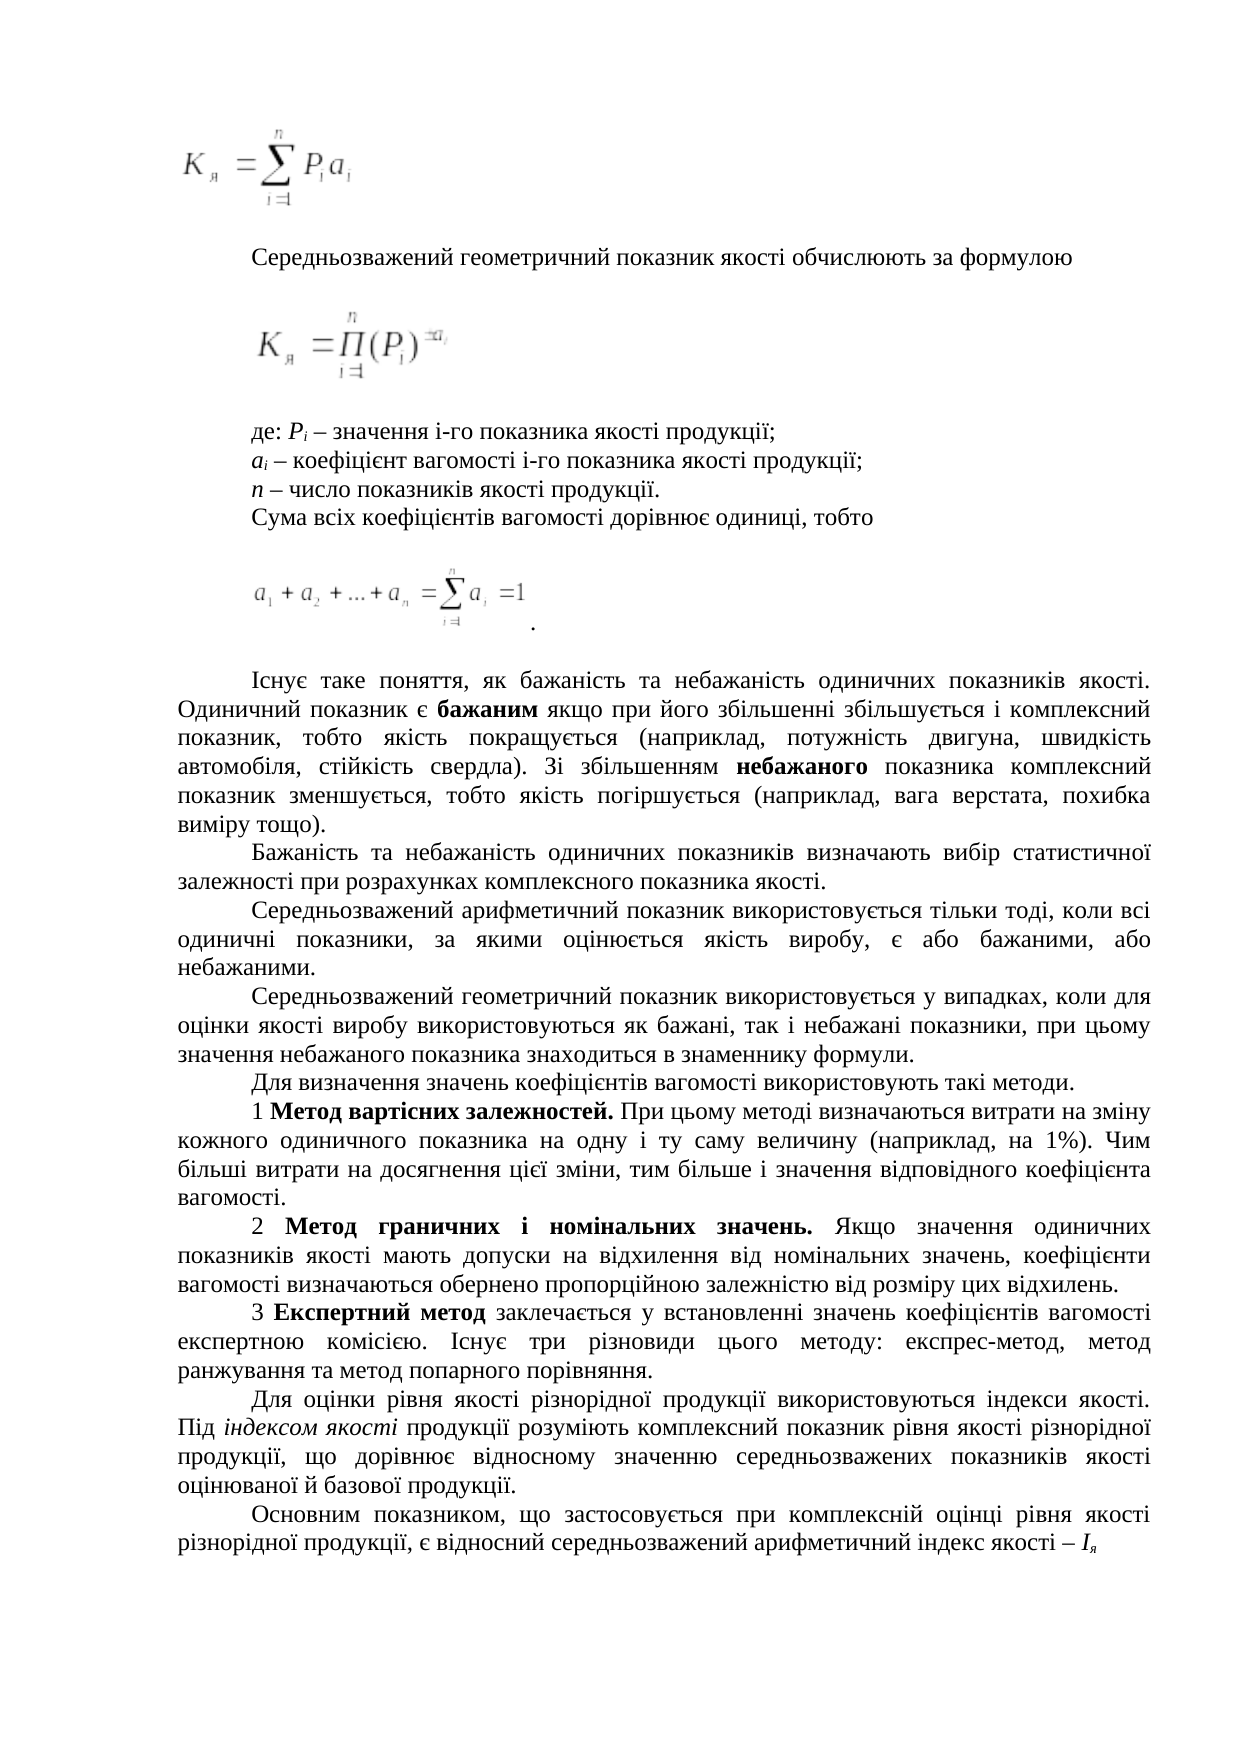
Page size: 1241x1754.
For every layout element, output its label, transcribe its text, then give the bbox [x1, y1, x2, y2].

text . [177, 560, 1152, 636]
text Бажаність та небажаність одиничних показників визначають вибір статистичної залежності при розрахунках комплексного показника якості. [177, 837, 1152, 895]
text де: Pi – значення і-го показника якості продукції; [177, 416, 1152, 445]
text 2 Метод граничних і номінальних значень. Якщо значення одиничних показників якості мають допуски на відхилення від номінальних значень, коефіцієнти вагомості визначаються обернено пропорційною залежністю від розміру цих відхилень. [177, 1211, 1152, 1297]
text 1 Метод вартісних залежностей. При цьому методі визначаються витрати на зміну кожного одиничного показника на одну і ту саму величину (наприклад, на 1%). Чим більші витрати на досягнення цієї зміни, тим більше і значення відповідного коефіцієнта вагомості. [177, 1096, 1152, 1211]
text Середньозважений арифметичний показник використовується тільки тоді, коли всі одиничні показники, за якими оцінюється якість виробу, є або бажаними, або небажаними. [177, 895, 1152, 981]
text Середньозважений геометричний показник використовується у випадках, коли для оцінки якості виробу використовуються як бажані, так і небажані показники, при цьому значення небажаного показника знаходиться в знаменнику формули. [177, 981, 1152, 1067]
text Існує таке поняття, як бажаність та небажаність одиничних показників якості. Одиничний показник є бажаним якщо при його збільшенні збільшується і комплексний показник, тобто якість покращується (наприклад, потужність двигуна, швидкість автомобіля, стійкість свердла). Зі збільшенням небажаного показника комплексний показник зменшується, тобто якість погіршується (наприклад, вага верстата, похибка виміру тощо). [177, 665, 1152, 837]
text Основним показником, що застосовується при комплексній оцінці рівня якості різнорідної продукції, є відносний середньозважений арифметичний індекс якості – Ія [177, 1499, 1152, 1556]
text n – число показників якості продукції. [177, 474, 1152, 502]
text Середньозважений геометричний показник якості обчислюють за формулою [177, 242, 1152, 271]
text Сума всіх коефіцієнтів вагомості дорівнює одиниці, тобто [177, 502, 1152, 531]
text Для оцінки рівня якості різнорідної продукції використовуються індекси якості. Під індексом якості продукції розуміють комплексний показник рівня якості різнорідної продукції, що дорівнює відносному значенню середньозважених показників якості оцінюваної й базової продукції. [177, 1384, 1152, 1499]
text aі – коефіцієнт вагомості і-го показника якості продукції; [177, 445, 1152, 474]
text Для визначення значень коефіцієнтів вагомості використовують такі методи. [177, 1067, 1152, 1096]
text 3 Експертний метод заклечається у встановленні значень коефіцієнтів вагомості експертною комісією. Існує три різновиди цього методу: експрес-метод, метод ранжування та метод попарного порівняння. [177, 1297, 1152, 1384]
